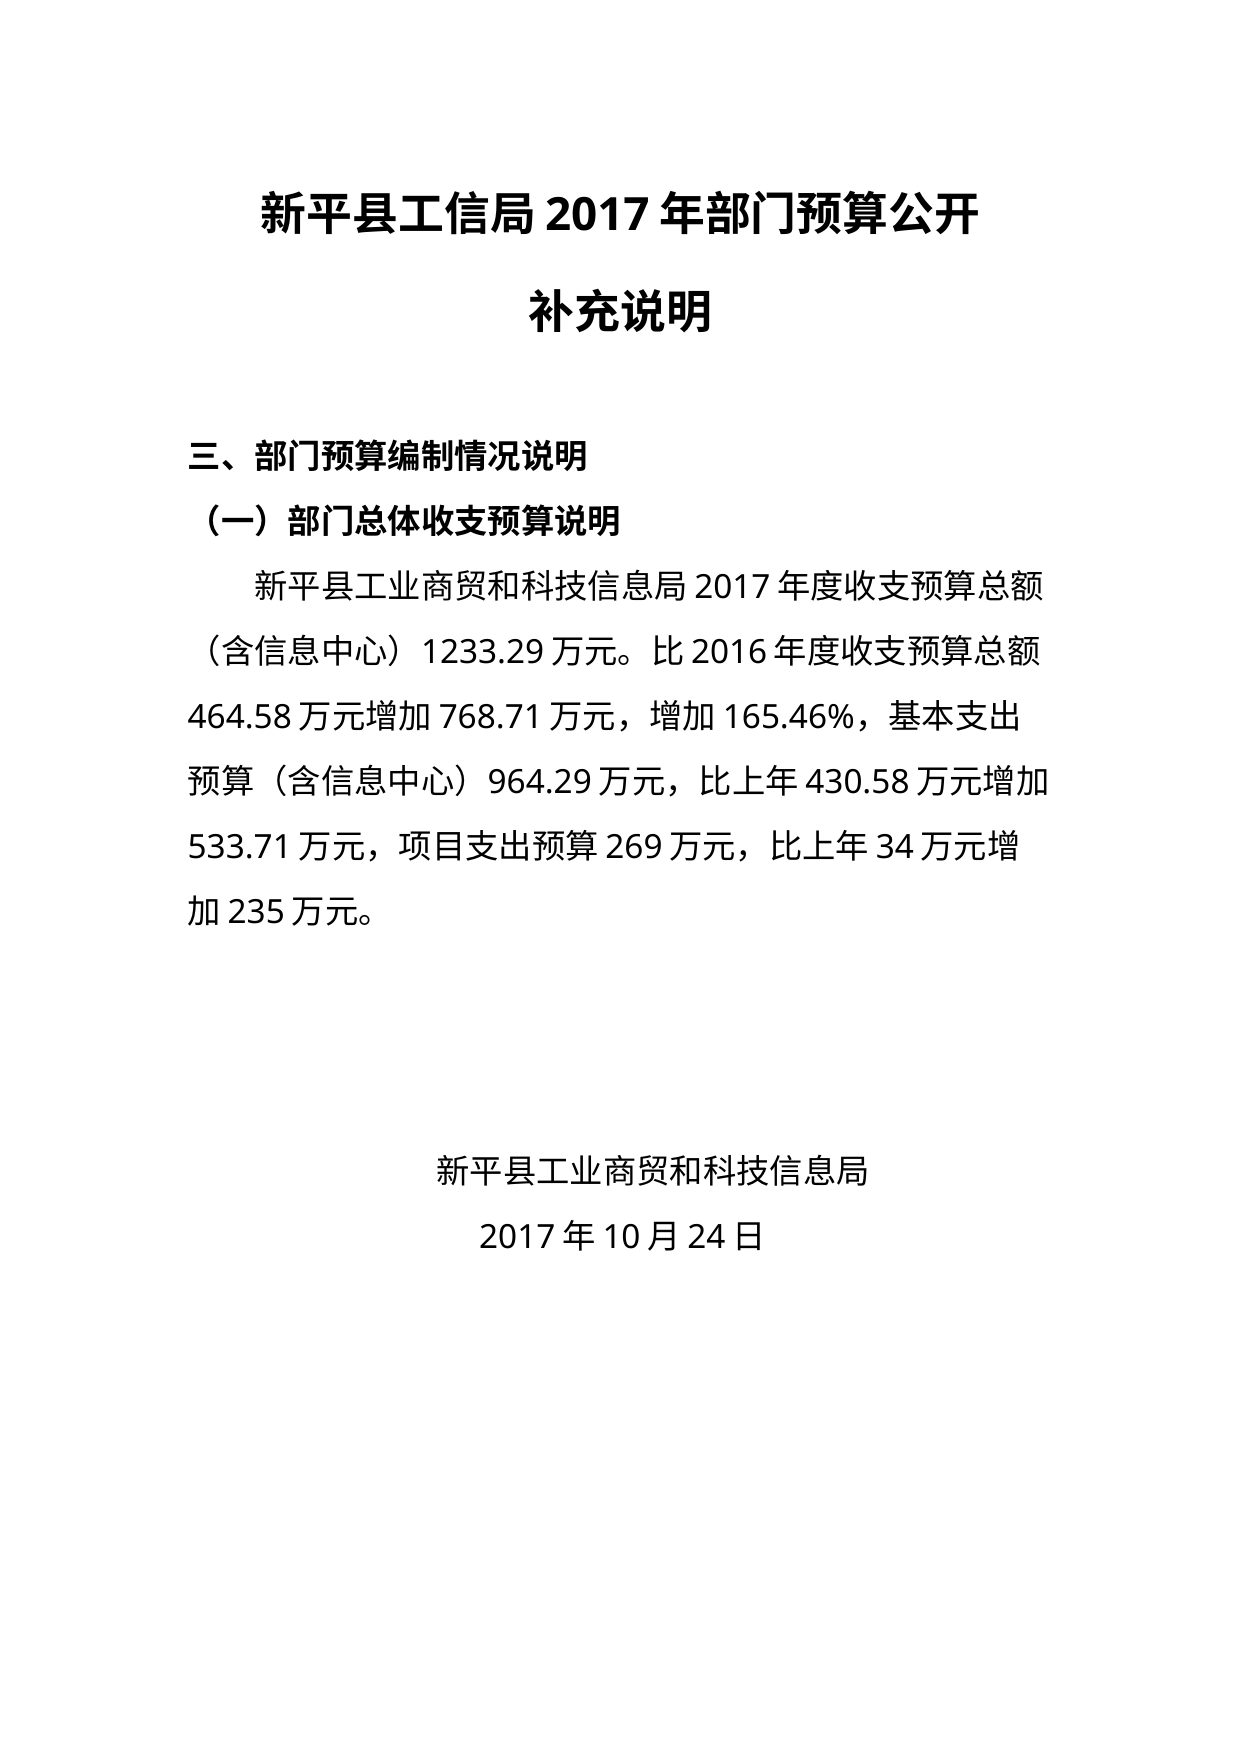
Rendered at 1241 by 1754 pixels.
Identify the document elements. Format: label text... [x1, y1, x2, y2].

text 新平县工业商贸和科技信息局 [187, 1137, 1053, 1202]
text （一）部门总体收支预算说明 [187, 487, 1053, 552]
text 2017年10月24日 [187, 1202, 1053, 1267]
text 三、部门预算编制情况说明 [187, 422, 1053, 487]
text 新平县工信局2017年部门预算公开 [187, 162, 1053, 259]
text 新平县工业商贸和科技信息局2017年度收支预算总额（含信息中心）1233.29万元。比2016年度收支预算总额464.58万元增加768.71万元，增加165.46%，基本支出预算（含信息中心）964.29万元，比上年430.58万元增加533.71万元，项目支出预算269万元，比上年34万元增加235万元。 [187, 552, 1053, 942]
text 补充说明 [187, 259, 1053, 357]
